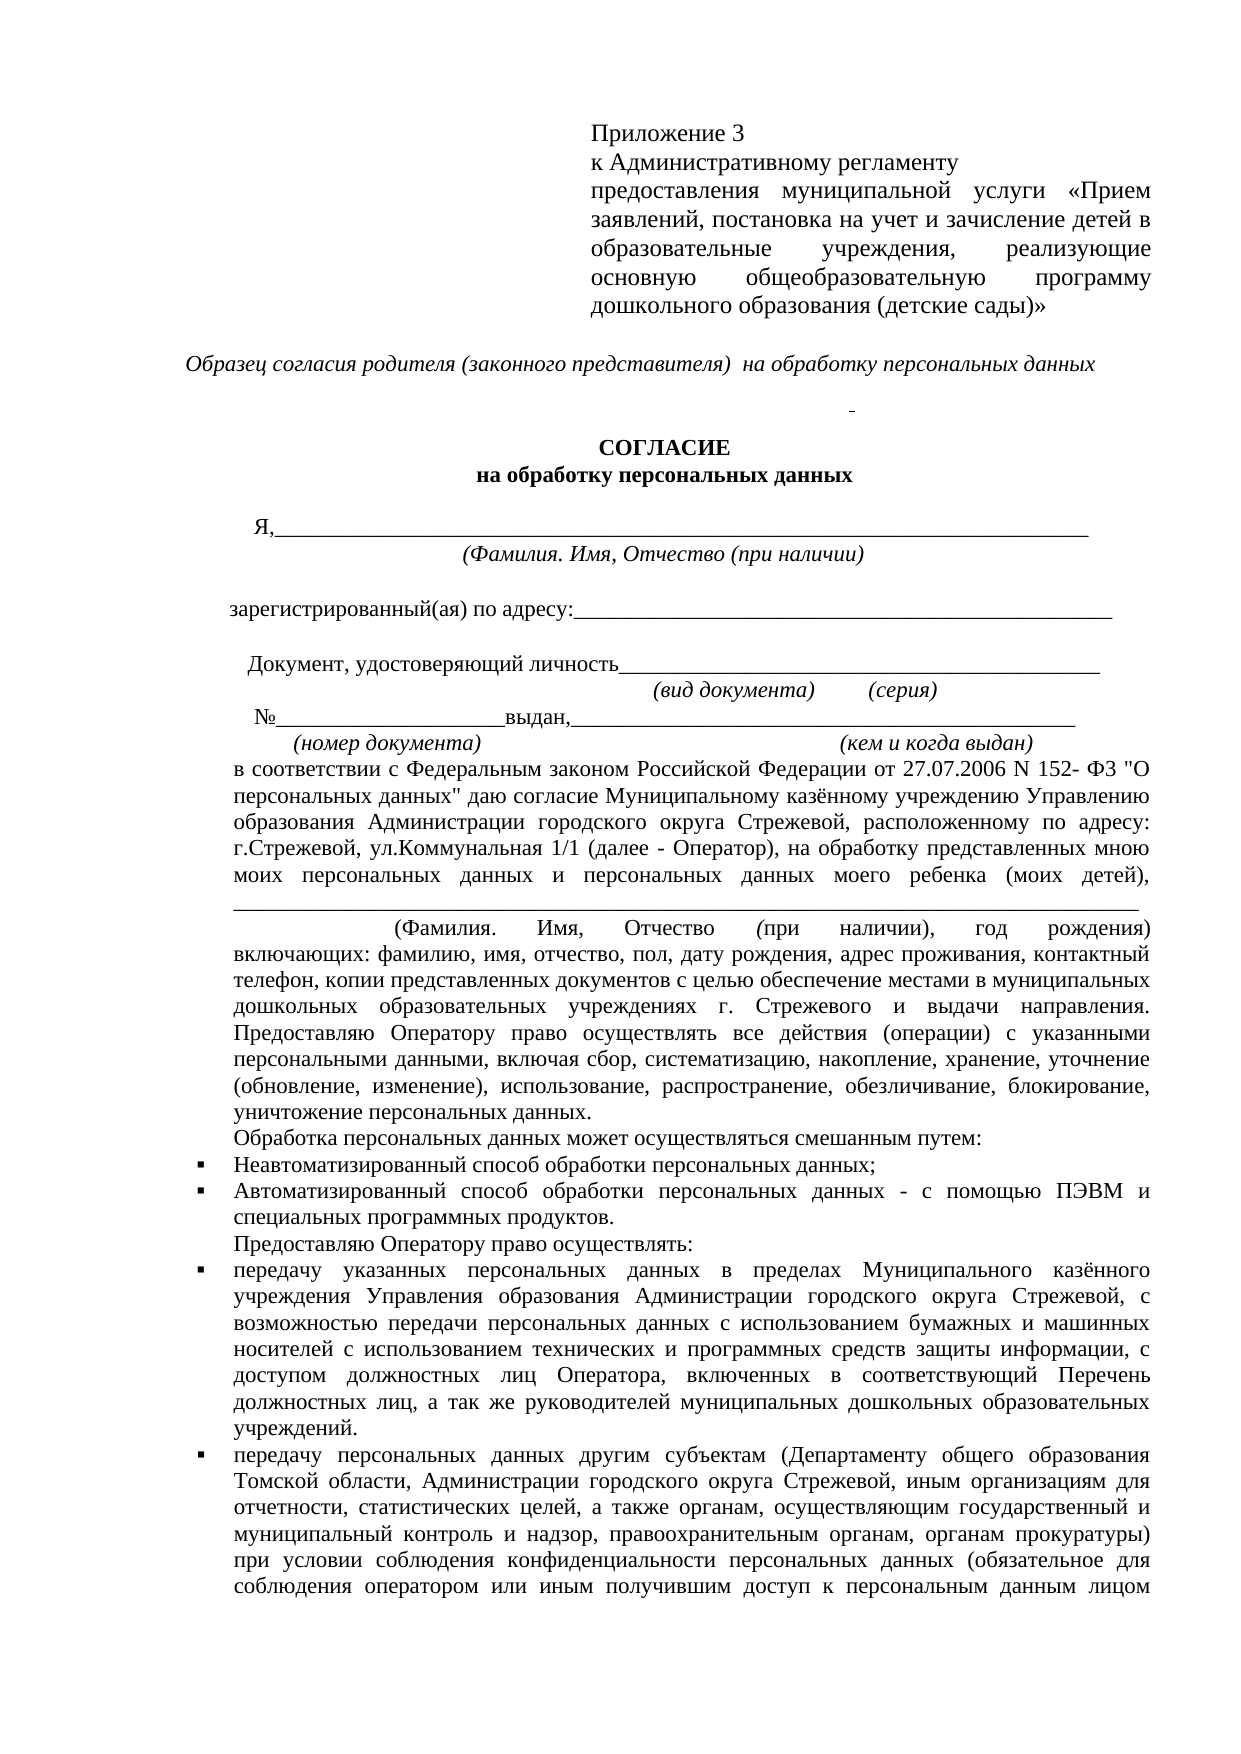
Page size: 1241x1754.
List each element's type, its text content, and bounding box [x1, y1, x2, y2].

text зарегистрированный(ая) по адресу:_______________________________________________ [177, 595, 1152, 650]
list Неавтоматизированный способ обработки персональных данных; [196, 1151, 1152, 1177]
text в соответствии с Федеральным законом Российской Федерации от 27.07.2006 N 152- Ф3 "О персональных данных" даю согласие Муниципальному казённому учреждению Управлению образования Администрации городского округа Стрежевой, расположенному по адресу: г.Стрежевой, ул.Коммунальная 1/1 (далее - Оператор), на обработку представленных мною моих персональных данных и персональных данных моего ребенка (моих детей), _______________________________________________________________________________ (Фамилия. Имя, Отчество (при наличии), год рождения) включающих: фамилию, имя, отчество, пол, дату рождения, адрес проживания, контактный телефон, копии представленных документов с целью обеспечение местами в муниципальных дошкольных образовательных учреждениях г. Стрежевого и выдачи направления. Предоставляю Оператору право осуществлять все действия (операции) с указанными персональными данными, включая сбор, систематизацию, накопление, хранение, уточнение (обновление, изменение), использование, распространение, обезличивание, блокирование, уничтожение персональных данных. [233, 755, 1152, 1124]
list передачу указанных персональных данных в пределах Муниципального казённого учреждения Управления образования Администрации городского округа Стрежевой, с возможностью передачи персональных данных с использованием бумажных и машинных носителей с использованием технических и программных средств защиты информации, с доступом должностных лиц Оператора, включенных в соответствующий Перечень должностных лиц, а так же руководителей муниципальных дошкольных образовательных учреждений. [196, 1256, 1152, 1441]
text СОГЛАСИЕ [177, 434, 1152, 461]
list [196, 1441, 1152, 1599]
text предоставления муниципальной услуги «Прием заявлений, постановка на учет и зачисление детей в образовательные учреждения, реализующие основную общеобразовательную программу дошкольного образования (детские сады)» [591, 176, 1152, 319]
text Я,_______________________________________________________________________ (Фамилия. Имя, Отчество (при наличии) [177, 513, 1152, 595]
list Автоматизированный способ обработки персональных данных - с помощью ПЭВМ и специальных программных продуктов. [196, 1177, 1152, 1230]
text Документ, удостоверяющий личность__________________________________________ (вид документа) (серия) №____________________выдан,____________________________________________ [177, 650, 1152, 729]
text на обработку персональных данных [177, 461, 1152, 487]
text Обработка персональных данных может осуществляться смешанным путем: [233, 1124, 1152, 1151]
text Приложение 3 к Административному регламенту [591, 118, 1152, 176]
text Предоставляю Оператору право осуществлять: [233, 1230, 1152, 1256]
text (номер документа) (кем и когда выдан) [177, 729, 1152, 755]
text Образец согласия родителя (законного представителя) на обработку персональных данных [177, 339, 1152, 414]
